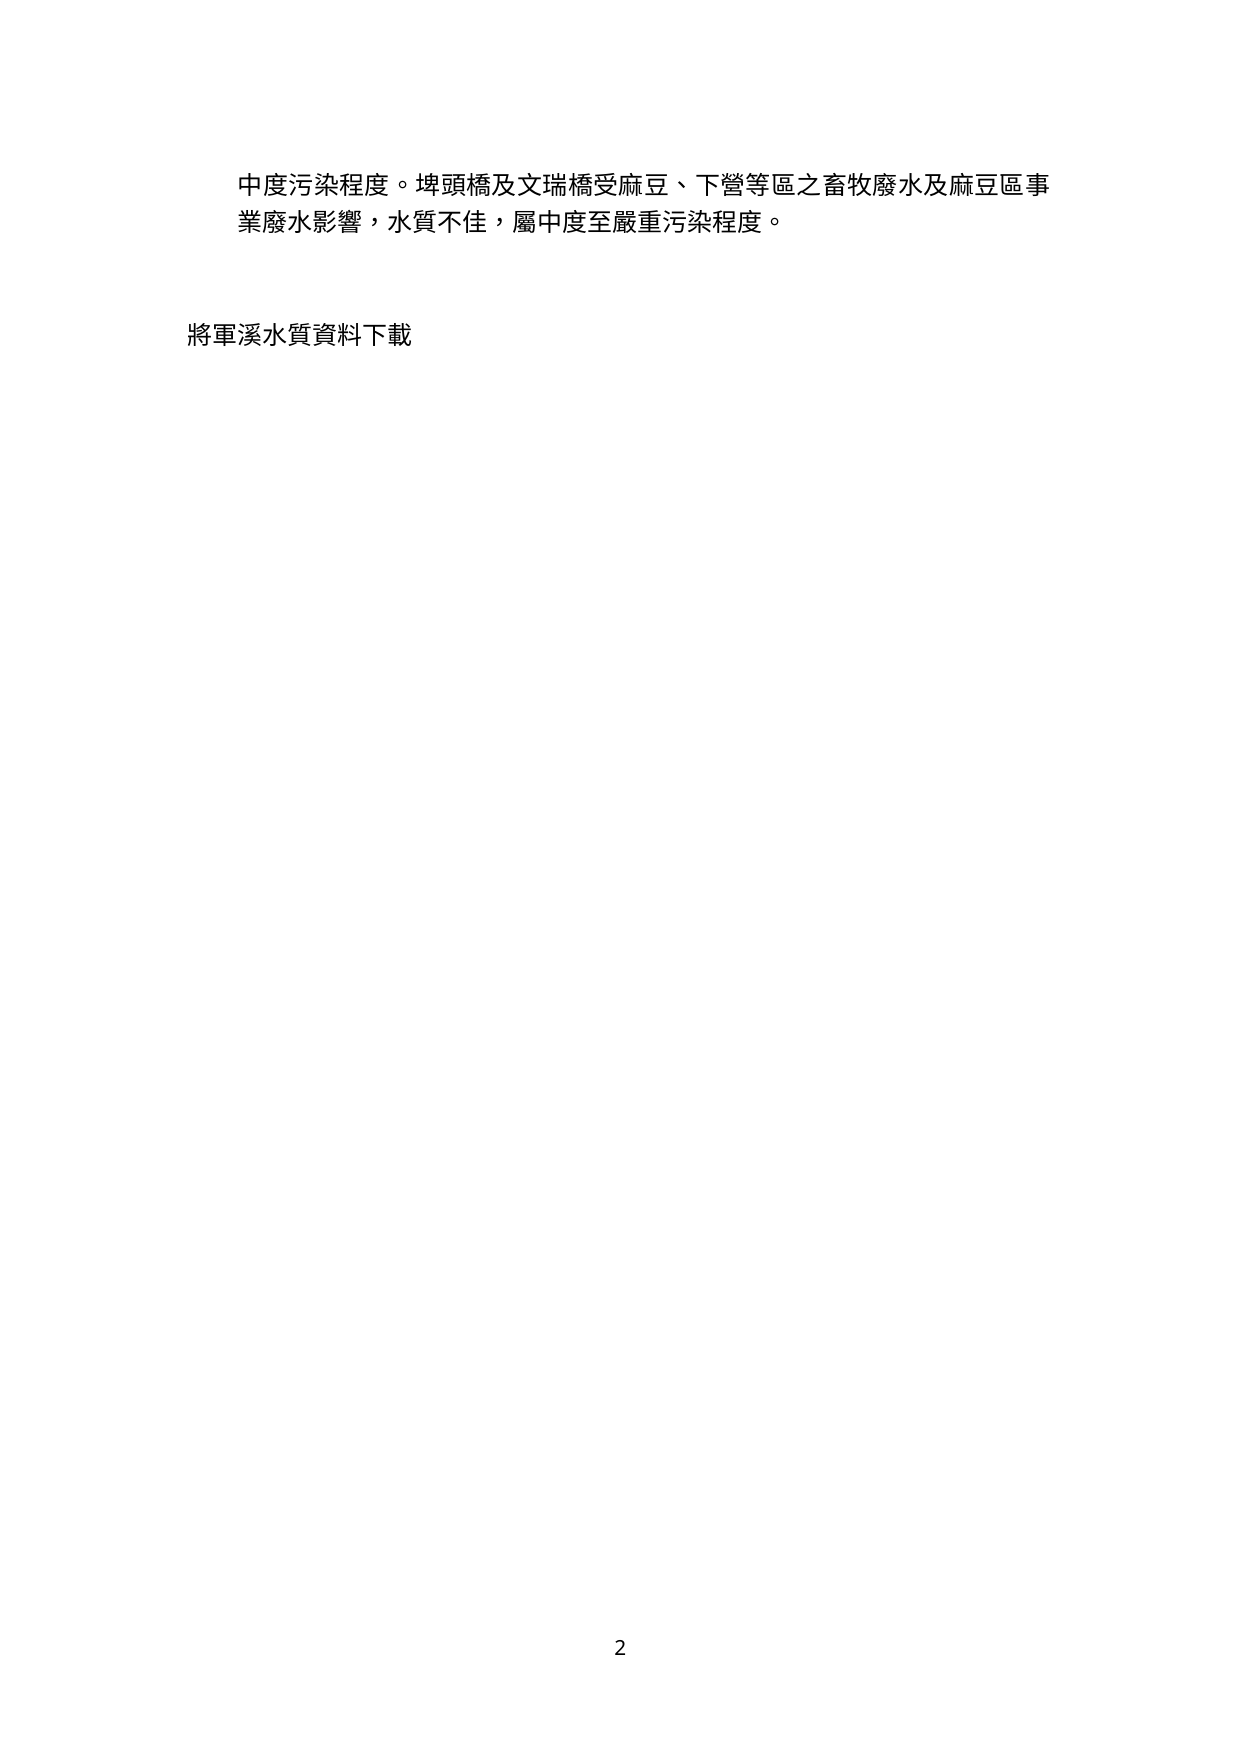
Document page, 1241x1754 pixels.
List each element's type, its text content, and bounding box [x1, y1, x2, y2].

text 將軍溪水質資料下載 [187, 314, 1053, 352]
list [238, 164, 1053, 239]
